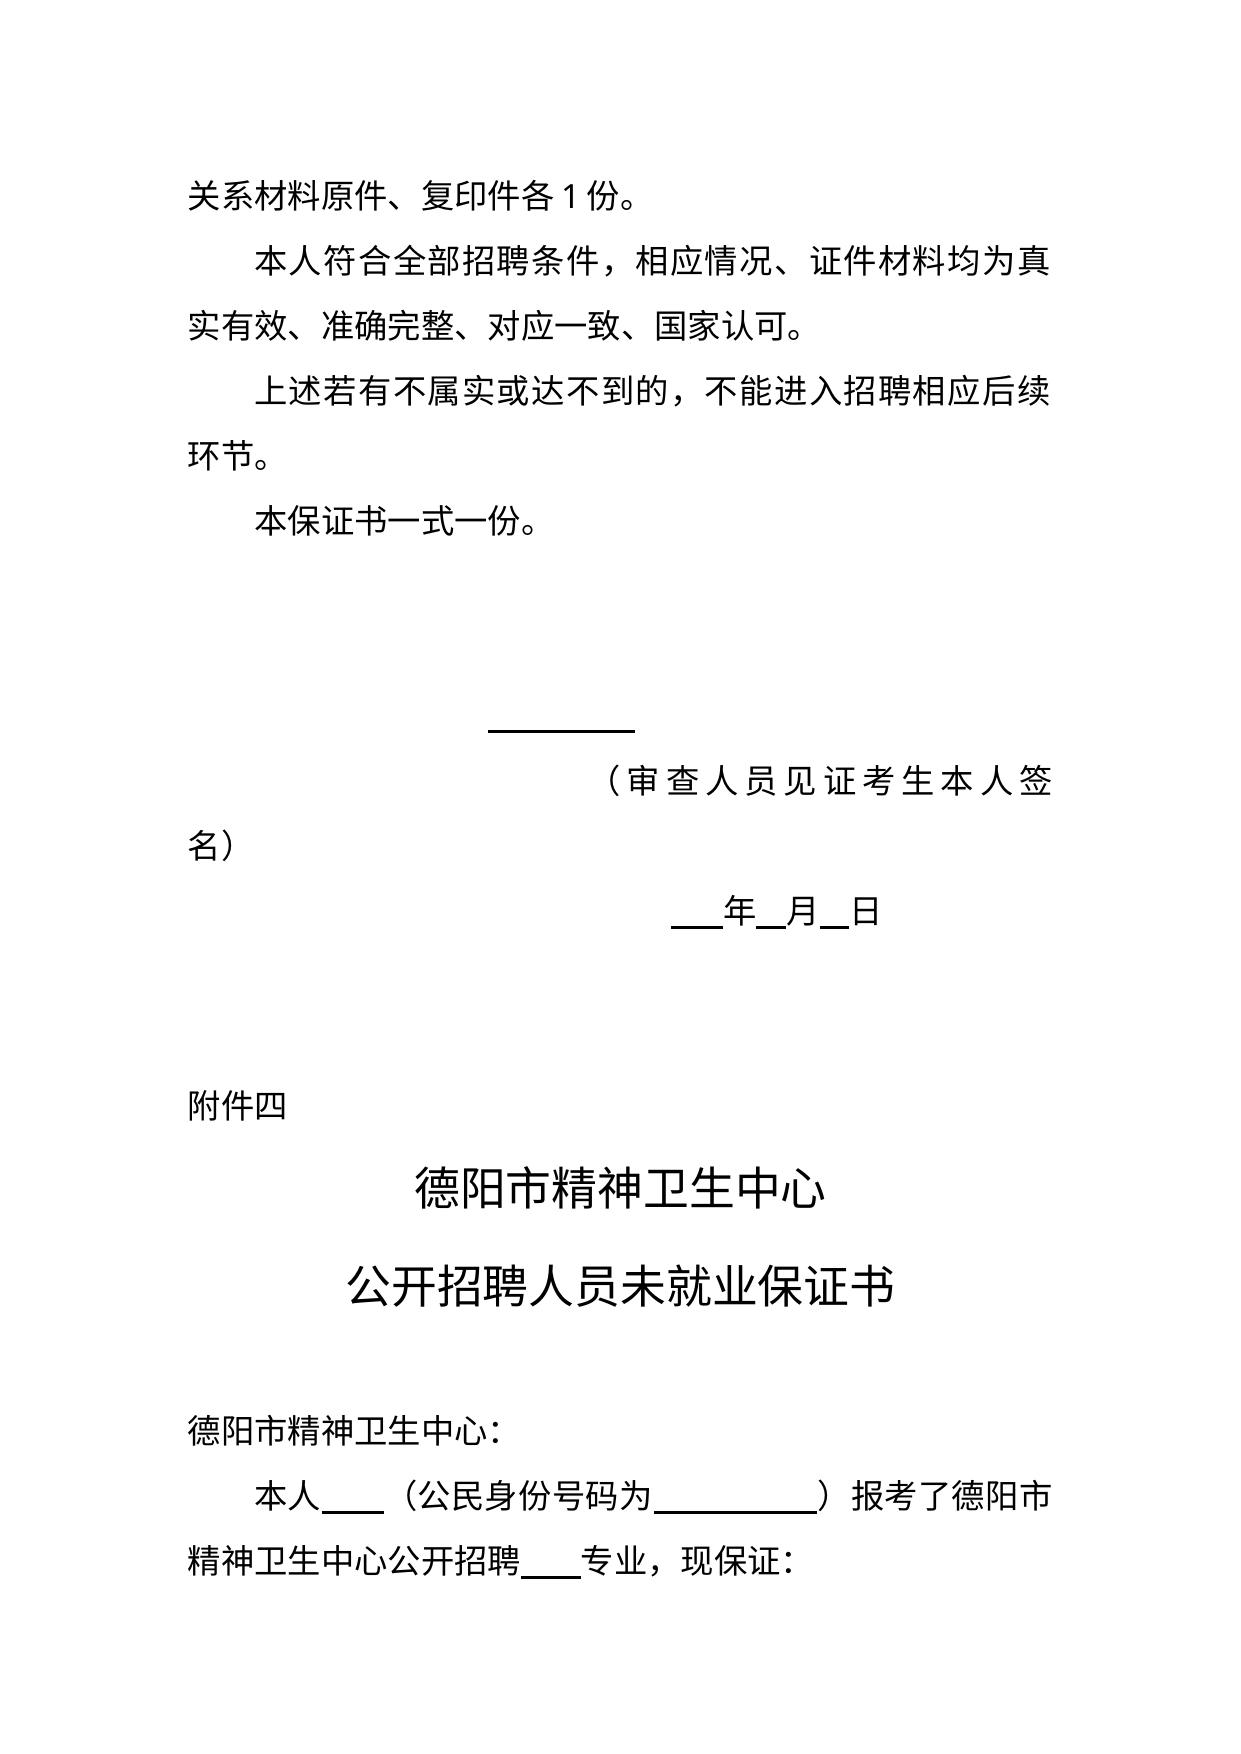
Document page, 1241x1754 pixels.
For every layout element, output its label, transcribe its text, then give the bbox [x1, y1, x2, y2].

text 本人符合全部招聘条件，相应情况、证件材料均为真实有效、准确完整、对应一致、国家认可。 [187, 227, 1053, 357]
text 本人 （公民身份号码为 ）报考了德阳市精神卫生中心公开招聘 专业，现保证： [187, 1462, 1053, 1592]
text 上述若有不属实或达不到的，不能进入招聘相应后续环节。 [187, 357, 1053, 487]
text 年 月 日 [187, 877, 1053, 942]
text 附件四 [187, 1072, 1053, 1137]
text 德阳市精神卫生中心 [187, 1137, 1053, 1234]
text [187, 162, 1053, 227]
text 本保证书一式一份。 [187, 487, 1053, 552]
text 公开招聘人员未就业保证书 [187, 1234, 1053, 1332]
text 德阳市精神卫生中心： [187, 1397, 1053, 1462]
text （审查人员见证考生本人签名） [187, 747, 1053, 877]
